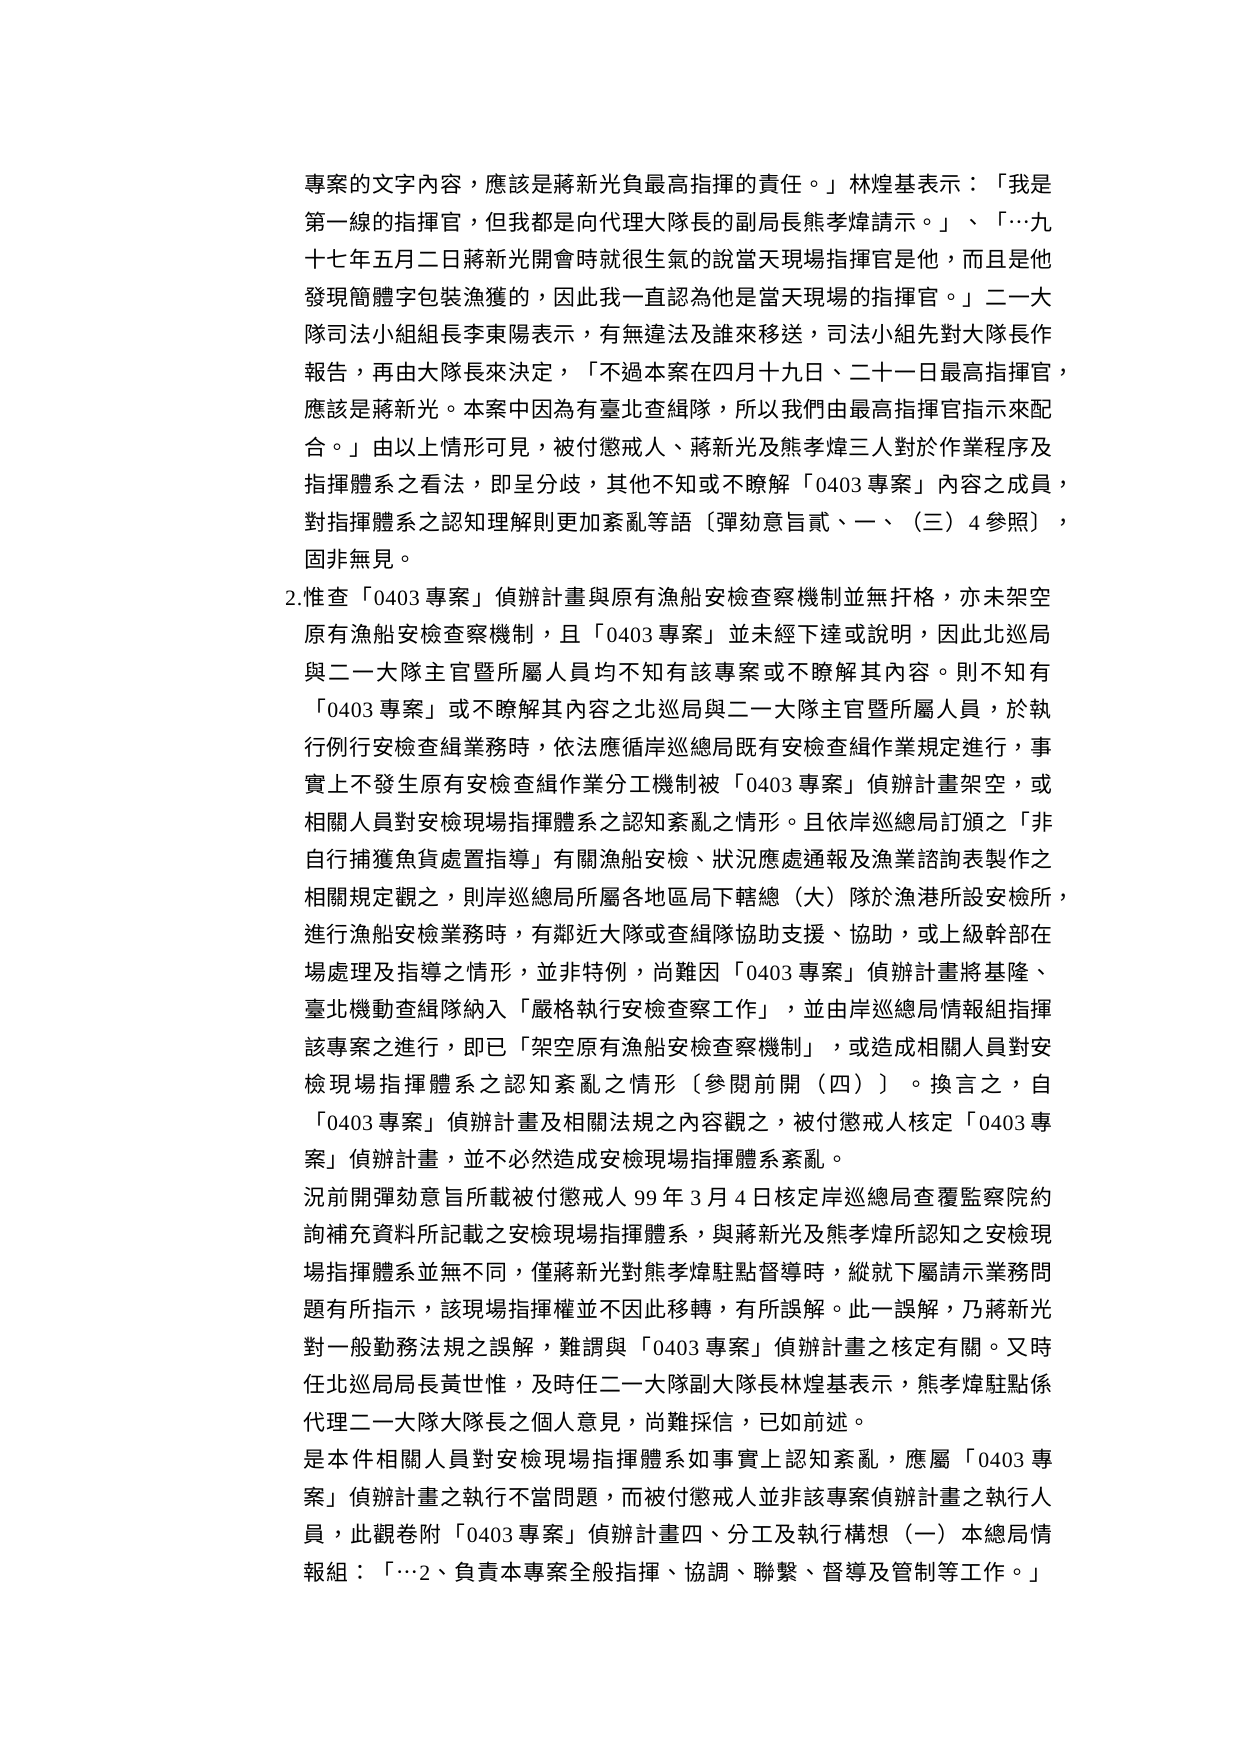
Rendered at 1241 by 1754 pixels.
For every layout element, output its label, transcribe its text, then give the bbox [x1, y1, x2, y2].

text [304, 1439, 1053, 1589]
text 況前開彈劾意旨所載被付懲戒人核定岸巡總局查覆監察院約詢補充資料所記載之安檢現場指揮體系，與蔣新光及熊孝煒所認知之安檢現場指揮體系並無不同，僅蔣新光對熊孝煒駐點督導時，縱就下屬請示業務問題有所指示，該現場指揮權並不因此移轉，有所誤解。此一誤解，乃蔣新光對一般勤務法規之誤解，難謂與「0403專案」偵辦計畫之核定有關。又時任北巡局局長黃世惟，及時任二一大隊副大隊長林煌基表示，熊孝煒駐點係代理二一大隊大隊長之個人意見，尚難採信，已如前述。 [304, 1177, 1053, 1439]
text 2.惟查「0403專案」偵辦計畫與原有漁船安檢查察機制並無扞格，亦未架空原有漁船安檢查察機制，且「0403專案」並未經下達或說明，因此北巡局與二一大隊主官暨所屬人員均不知有該專案或不瞭解其內容。則不知有「0403專案」或不瞭解其內容之北巡局與二一大隊主官暨所屬人員，於執行例行安檢查緝業務時，依法應循岸巡總局既有安檢查緝作業規定進行，事實上不發生原有安檢查緝作業分工機制被「0403專案」偵辦計畫架空，或相關人員對安檢現場指揮體系之認知紊亂之情形。且依岸巡總局訂頒之「非自行捕獲魚貨處置指導」有關漁船安檢、狀況應處通報及漁業諮詢表製作之相關規定觀之，則岸巡總局所屬各地區局下轄總（大）隊於漁港所設安檢所，進行漁船安檢業務時，有鄰近大隊或查緝隊協助支援、協助，或上級幹部在場處理及指導之情形，並非特例，尚難因「0403專案」偵辦計畫將基隆、臺北機動查緝隊納入「嚴格執行安檢查察工作」，並由岸巡總局情報組指揮該專案之進行，即已「架空原有漁船安檢查察機制」，或造成相關人員對安檢現場指揮體系之認知紊亂之情形〔參閱前開（四）〕。換言之，自「0403專案」偵辦計畫及相關法規之內容觀之，被付懲戒人核定「0403專案」偵辦計畫，並不必然造成安檢現場指揮體系紊亂。 [285, 577, 1053, 1177]
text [285, 164, 1053, 577]
